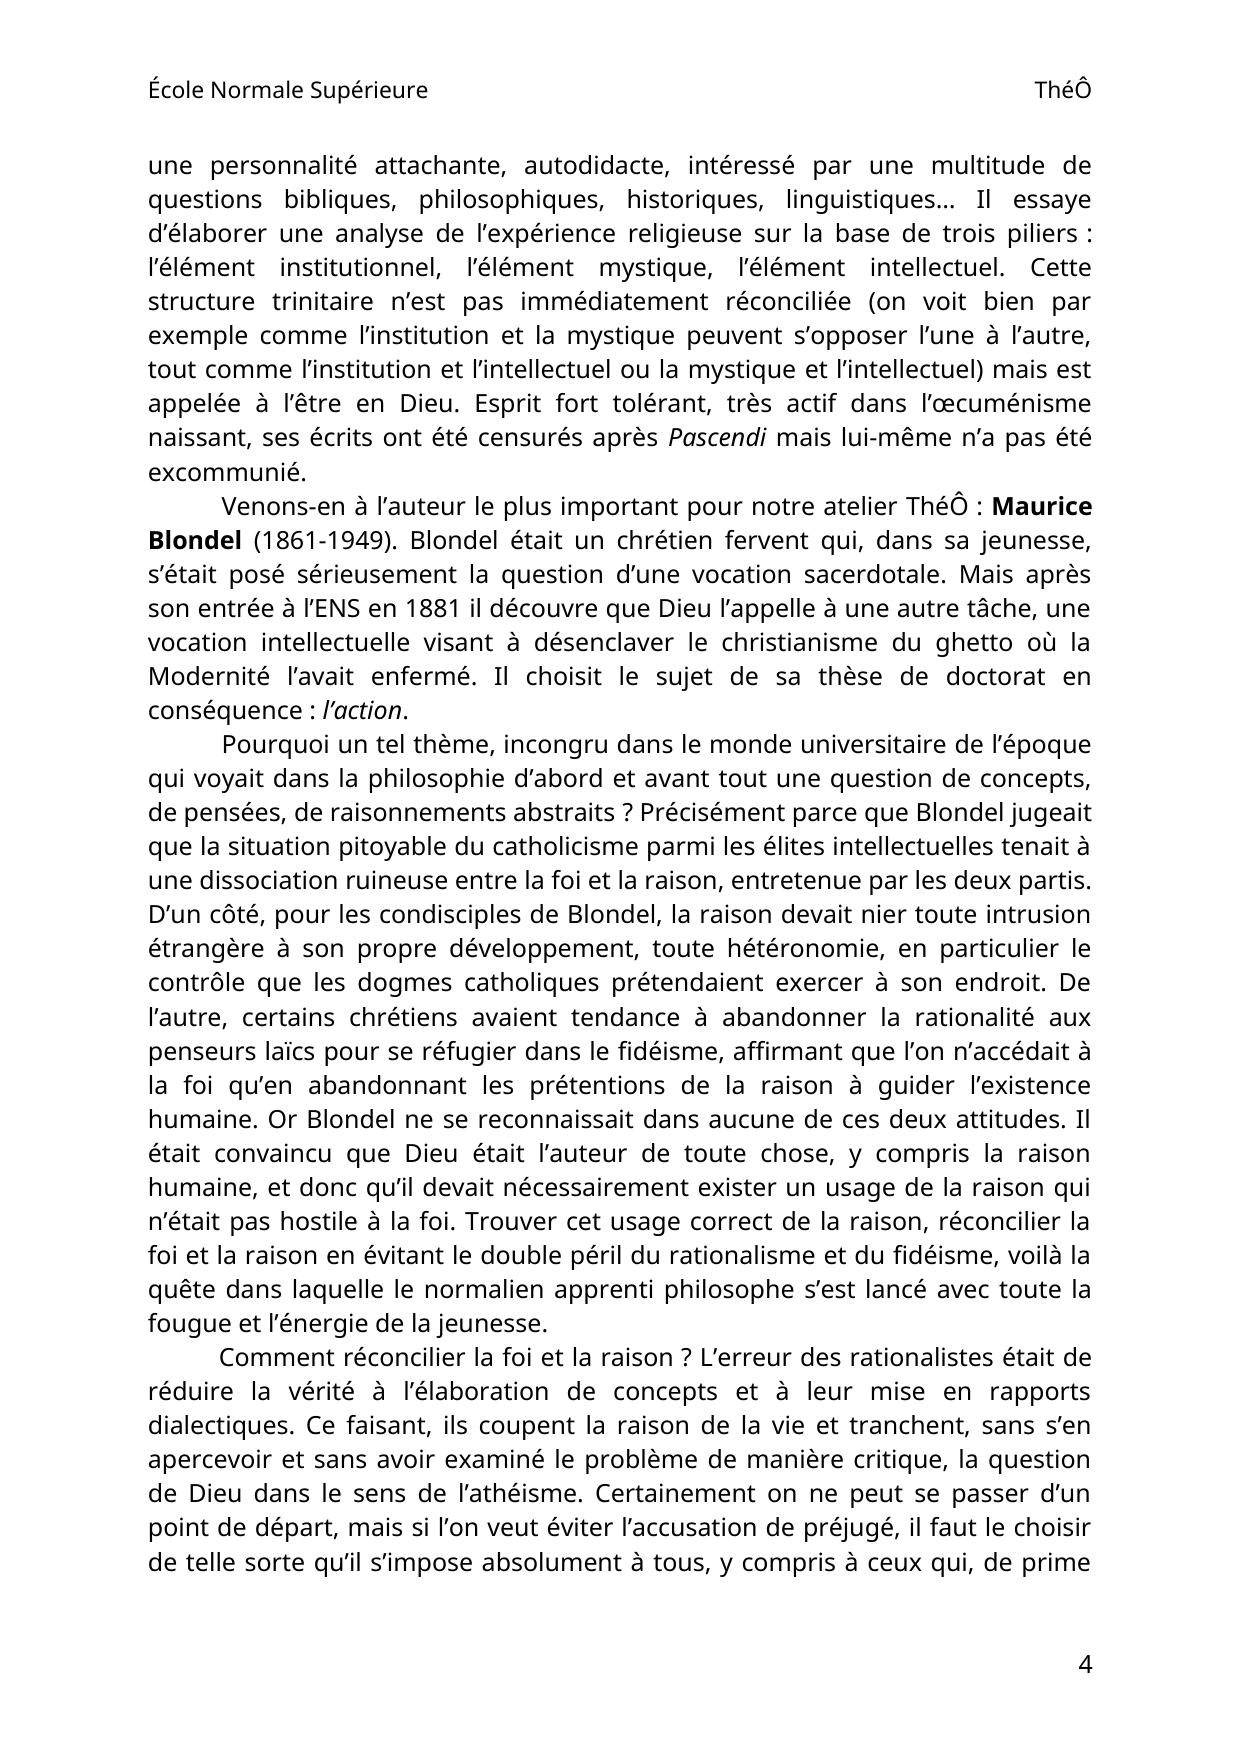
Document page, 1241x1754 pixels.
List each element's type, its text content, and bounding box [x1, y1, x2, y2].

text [148, 1340, 1093, 1578]
text Venons-en à l’auteur le plus important pour notre atelier ThéÔ : Maurice Blondel (1861-1949). Blondel était un chrétien fervent qui, dans sa jeunesse, s’était posé sérieusement la question d’une vocation sacerdotale. Mais après son entrée à l’ENS en 1881 il découvre que Dieu l’appelle à une autre tâche, une vocation intellectuelle visant à désenclaver le christianisme du ghetto où la Modernité l’avait enfermé. Il choisit le sujet de sa thèse de doctorat en conséquence : l’action. [148, 488, 1093, 727]
text Pourquoi un tel thème, incongru dans le monde universitaire de l’époque qui voyait dans la philosophie d’abord et avant tout une question de concepts, de pensées, de raisonnements abstraits ? Précisément parce que Blondel jugeait que la situation pitoyable du catholicisme parmi les élites intellectuelles tenait à une dissociation ruineuse entre la foi et la raison, entretenue par les deux partis. D’un côté, pour les condisciples de Blondel, la raison devait nier toute intrusion étrangère à son propre développement, toute hétéronomie, en particulier le contrôle que les dogmes catholiques prétendaient exercer à son endroit. De l’autre, certains chrétiens avaient tendance à abandonner la rationalité aux penseurs laïcs pour se réfugier dans le fidéisme, affirmant que l’on n’accédait à la foi qu’en abandonnant les prétentions de la raison à guider l’existence humaine. Or Blondel ne se reconnaissait dans aucune de ces deux attitudes. Il était convaincu que Dieu était l’auteur de toute chose, y compris la raison humaine, et donc qu’il devait nécessairement exister un usage de la raison qui n’était pas hostile à la foi. Trouver cet usage correct de la raison, réconcilier la foi et la raison en évitant le double péril du rationalisme et du fidéisme, voilà la quête dans laquelle le normalien apprenti philosophe s’est lancé avec toute la fougue et l’énergie de la jeunesse. [148, 727, 1093, 1340]
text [148, 148, 1093, 488]
